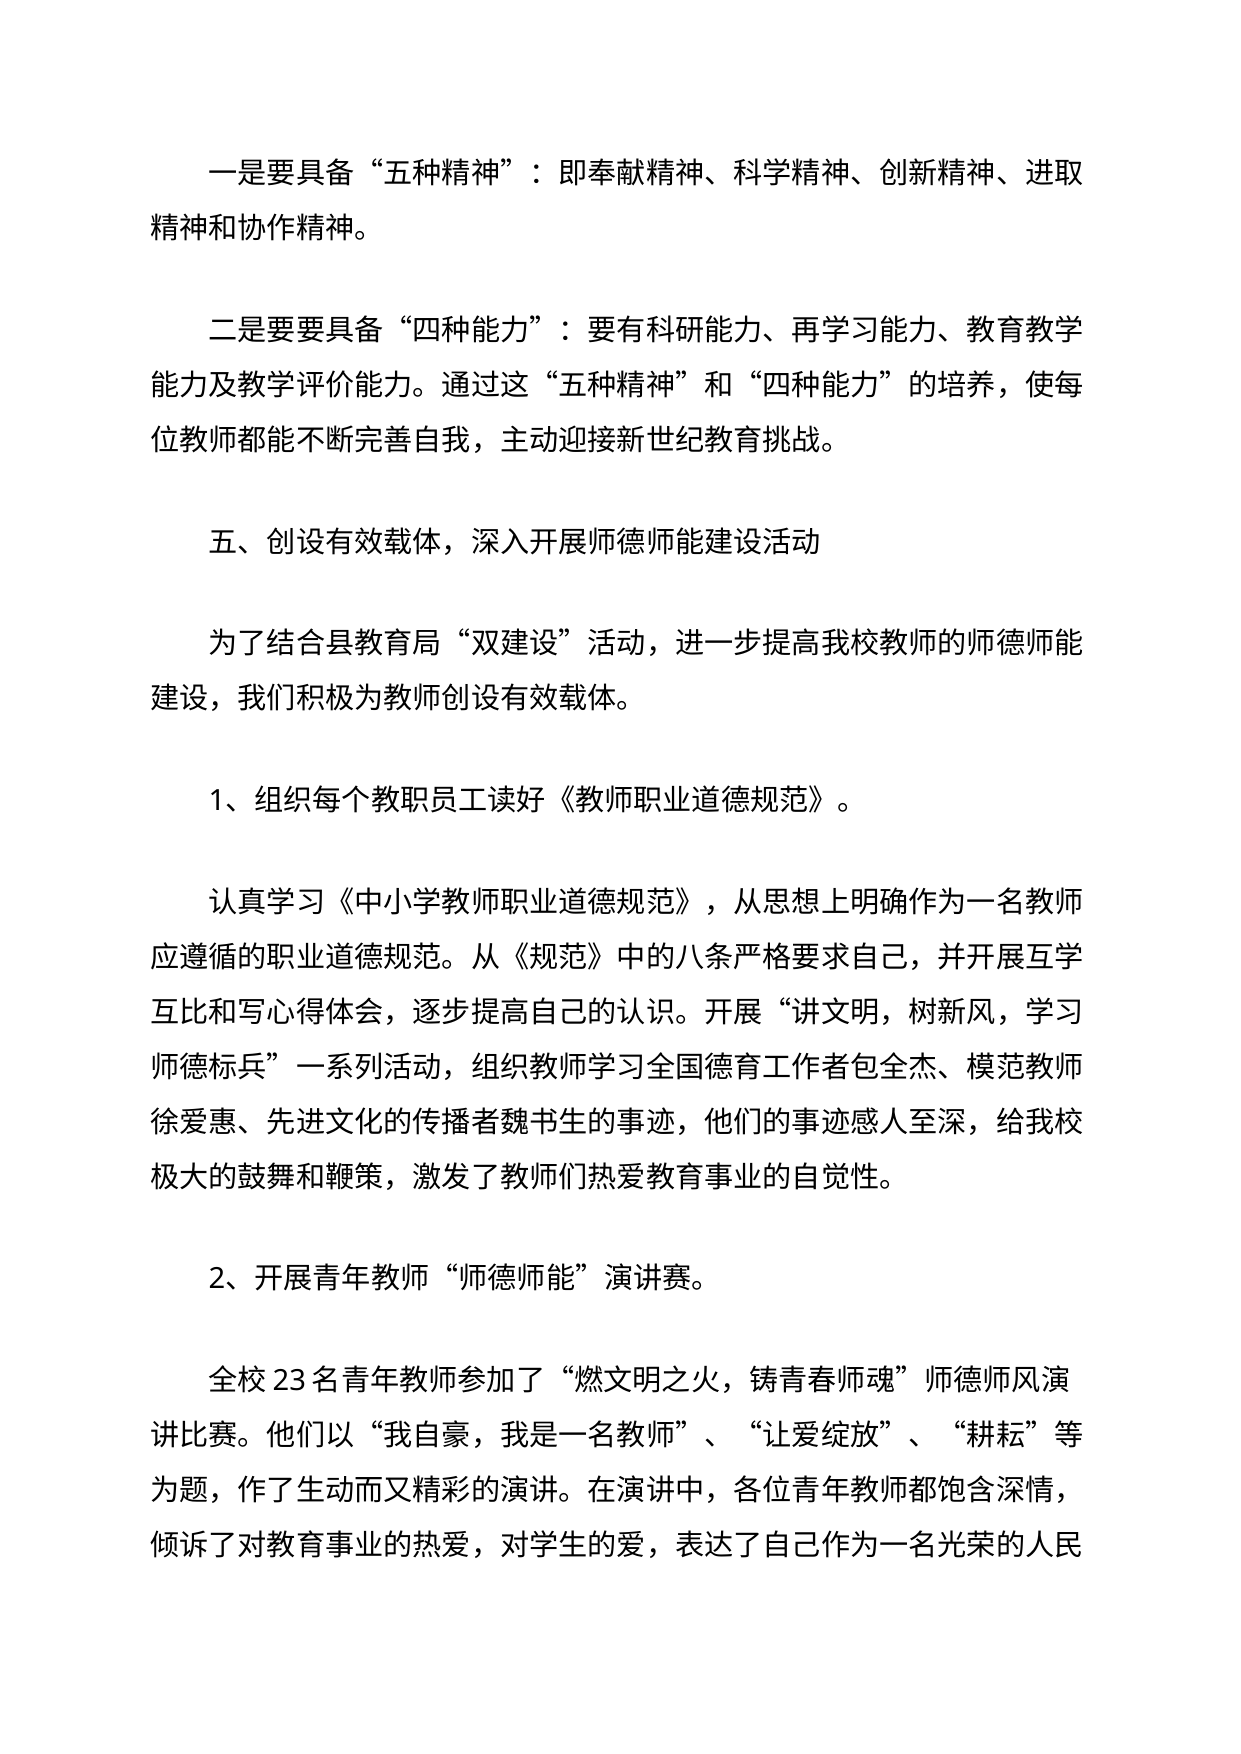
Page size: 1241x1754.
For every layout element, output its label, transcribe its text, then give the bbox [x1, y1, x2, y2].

text 五、创设有效载体，深入开展师德师能建设活动 [150, 518, 1090, 561]
text 二是要要具备“四种能力”：要有科研能力、再学习能力、教育教学能力及教学评价能力。通过这“五种精神”和“四种能力”的培养，使每位教师都能不断完善自我，主动迎接新世纪教育挑战。 [150, 307, 1090, 459]
text 一是要具备“五种精神”：即奉献精神、科学精神、创新精神、进取精神和协作精神。 [150, 150, 1090, 247]
text 1、组织每个教职员工读好《教师职业道德规范》。 [150, 777, 1090, 819]
text 2、开展青年教师“师德师能”演讲赛。 [150, 1255, 1090, 1297]
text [150, 1357, 1090, 1564]
text 认真学习《中小学教师职业道德规范》，从思想上明确作为一名教师应遵循的职业道德规范。从《规范》中的八条严格要求自己，并开展互学互比和写心得体会，逐步提高自己的认识。开展“讲文明，树新风，学习师德标兵”一系列活动，组织教师学习全国德育工作者包全杰、模范教师徐爱惠、先进文化的传播者魏书生的事迹，他们的事迹感人至深，给我校极大的鼓舞和鞭策，激发了教师们热爱教育事业的自觉性。 [150, 879, 1090, 1195]
text 为了结合县教育局“双建设”活动，进一步提高我校教师的师德师能建设，我们积极为教师创设有效载体。 [150, 620, 1090, 717]
